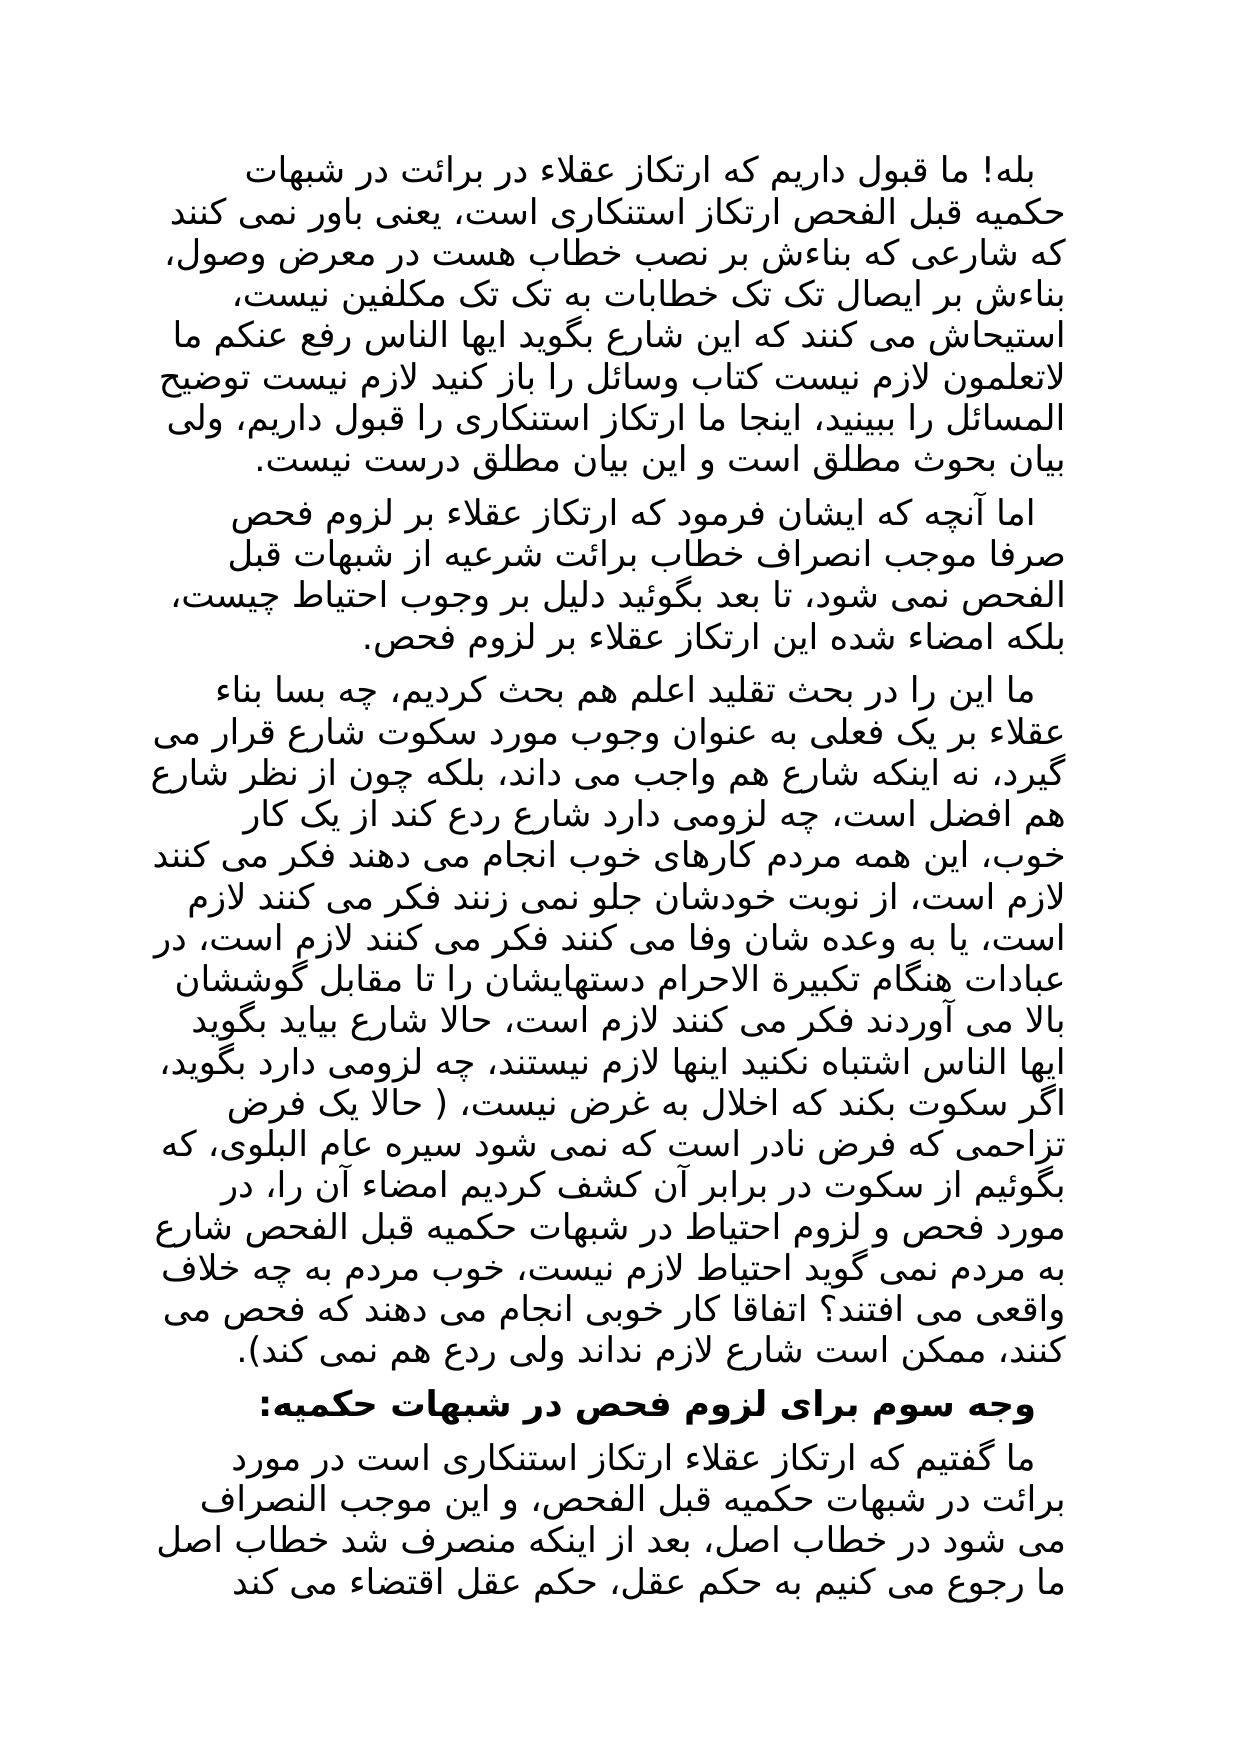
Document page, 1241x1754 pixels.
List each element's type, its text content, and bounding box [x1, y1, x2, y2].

text اما آنچه که ایشان فرمود که ارتکاز عقلاء بر لزوم فحص صرفا موجب انصراف خطاب برائت شرعیه از شبهات قبل الفحص نمی شود، تا بعد بگوئید دلیل بر وجوب احتیاط چیست، بلکه امضاء شده این ارتکاز عقلاء بر لزوم فحص. [150, 492, 1067, 657]
text وجه سوم برای لزوم فحص در شبهات حکمیه: [150, 1384, 1067, 1425]
text ما این را در بحث تقلید اعلم هم بحث کردیم، چه بسا بناء عقلاء بر یک فعلی به عنوان وجوب مورد سکوت شارع قرار می گیرد، نه اینکه شارع هم واجب می داند، بلکه چون از نظر شارع هم افضل است، چه لزومی دارد شارع ردع کند از یک کار خوب، این همه مردم کارهای خوب انجام می دهند فکر می کنند لازم است، از نوبت خودشان جلو نمی زنند فکر می کنند لازم است، یا به وعده شان وفا می کنند فکر می کنند لازم است، در عبادات هنگام تکبیرة الاحرام دستهایشان را تا مقابل گوششان بالا می آوردند فکر می کنند لازم است، حالا شارع بیاید بگوید ایها الناس اشتباه نکنید اینها لازم نیستند، چه لزومی دارد بگوید، اگر سکوت بکند که اخلال به غرض نیست، ( حالا یک فرض تزاحمی که فرض نادر است که نمی شود سیره عام البلوی، که بگوئیم از سکوت در برابر آن کشف کردیم امضاء آن را، در مورد فحص و لزوم احتیاط در شبهات حکمیه قبل الفحص شارع به مردم نمی گوید احتیاط لازم نیست، خوب مردم به چه خلاف واقعی می افتند؟ اتفاقا کار خوبی انجام می دهند که فحص می کنند، ممکن است شارع لازم نداند ولی ردع هم نمی کند). [150, 670, 1067, 1371]
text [150, 1437, 1067, 1602]
text بله! ما قبول داریم که ارتکاز عقلاء در برائت در شبهات حکمیه قبل الفحص ارتکاز استنکاری است، یعنی باور نمی کنند که شارعی که بناءش بر نصب خطاب هست در معرض وصول، بناءش بر ایصال تک تک خطابات به تک تک مکلفین نیست، استیحاش می کنند که این شارع بگوید ایها الناس رفع عنکم ما لاتعلمون لازم نیست کتاب وسائل را باز کنید لازم نیست توضیح المسائل را ببینید، اینجا ما ارتکاز استنکاری را قبول داریم، ولی بیان بحوث مطلق است و این بیان مطلق درست نیست. [150, 150, 1067, 480]
